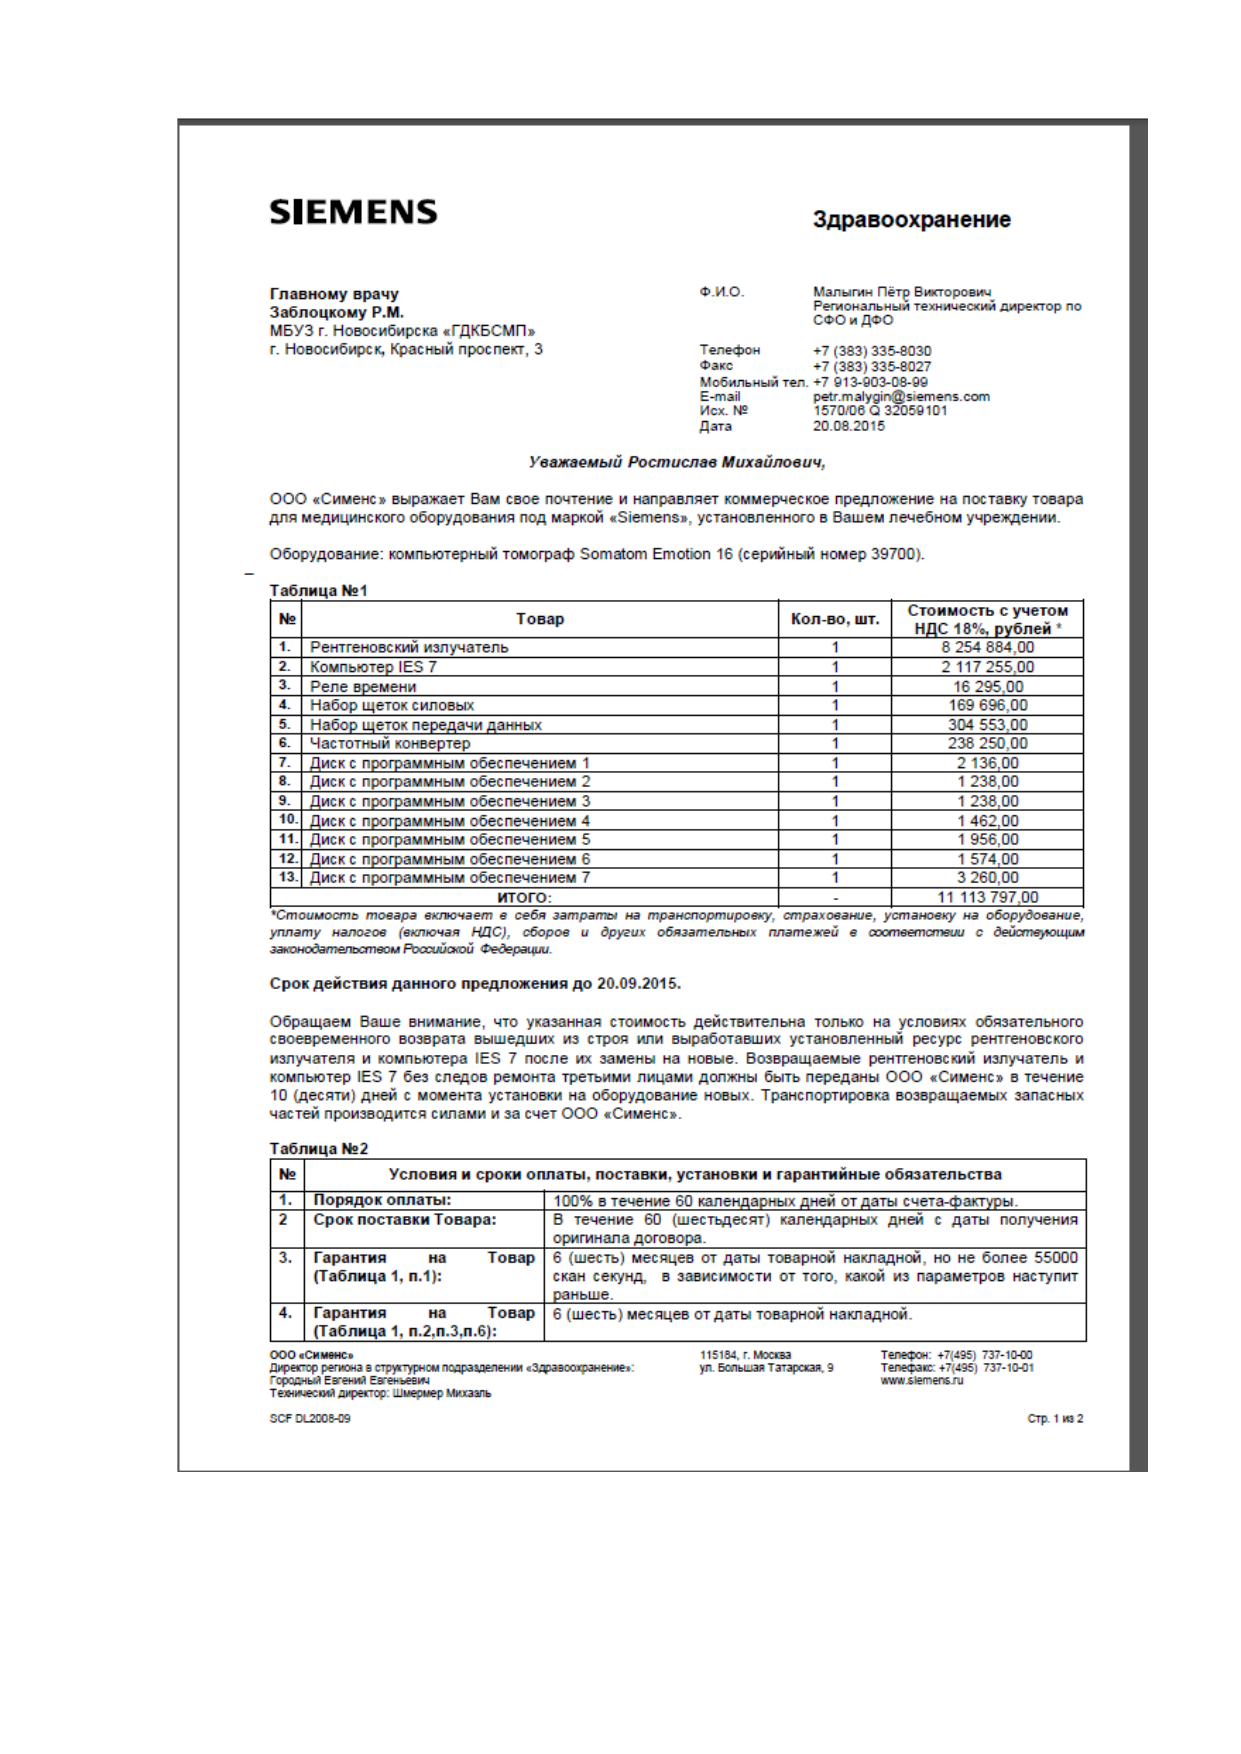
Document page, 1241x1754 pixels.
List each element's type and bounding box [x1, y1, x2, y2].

picture [177, 118, 1148, 1472]
